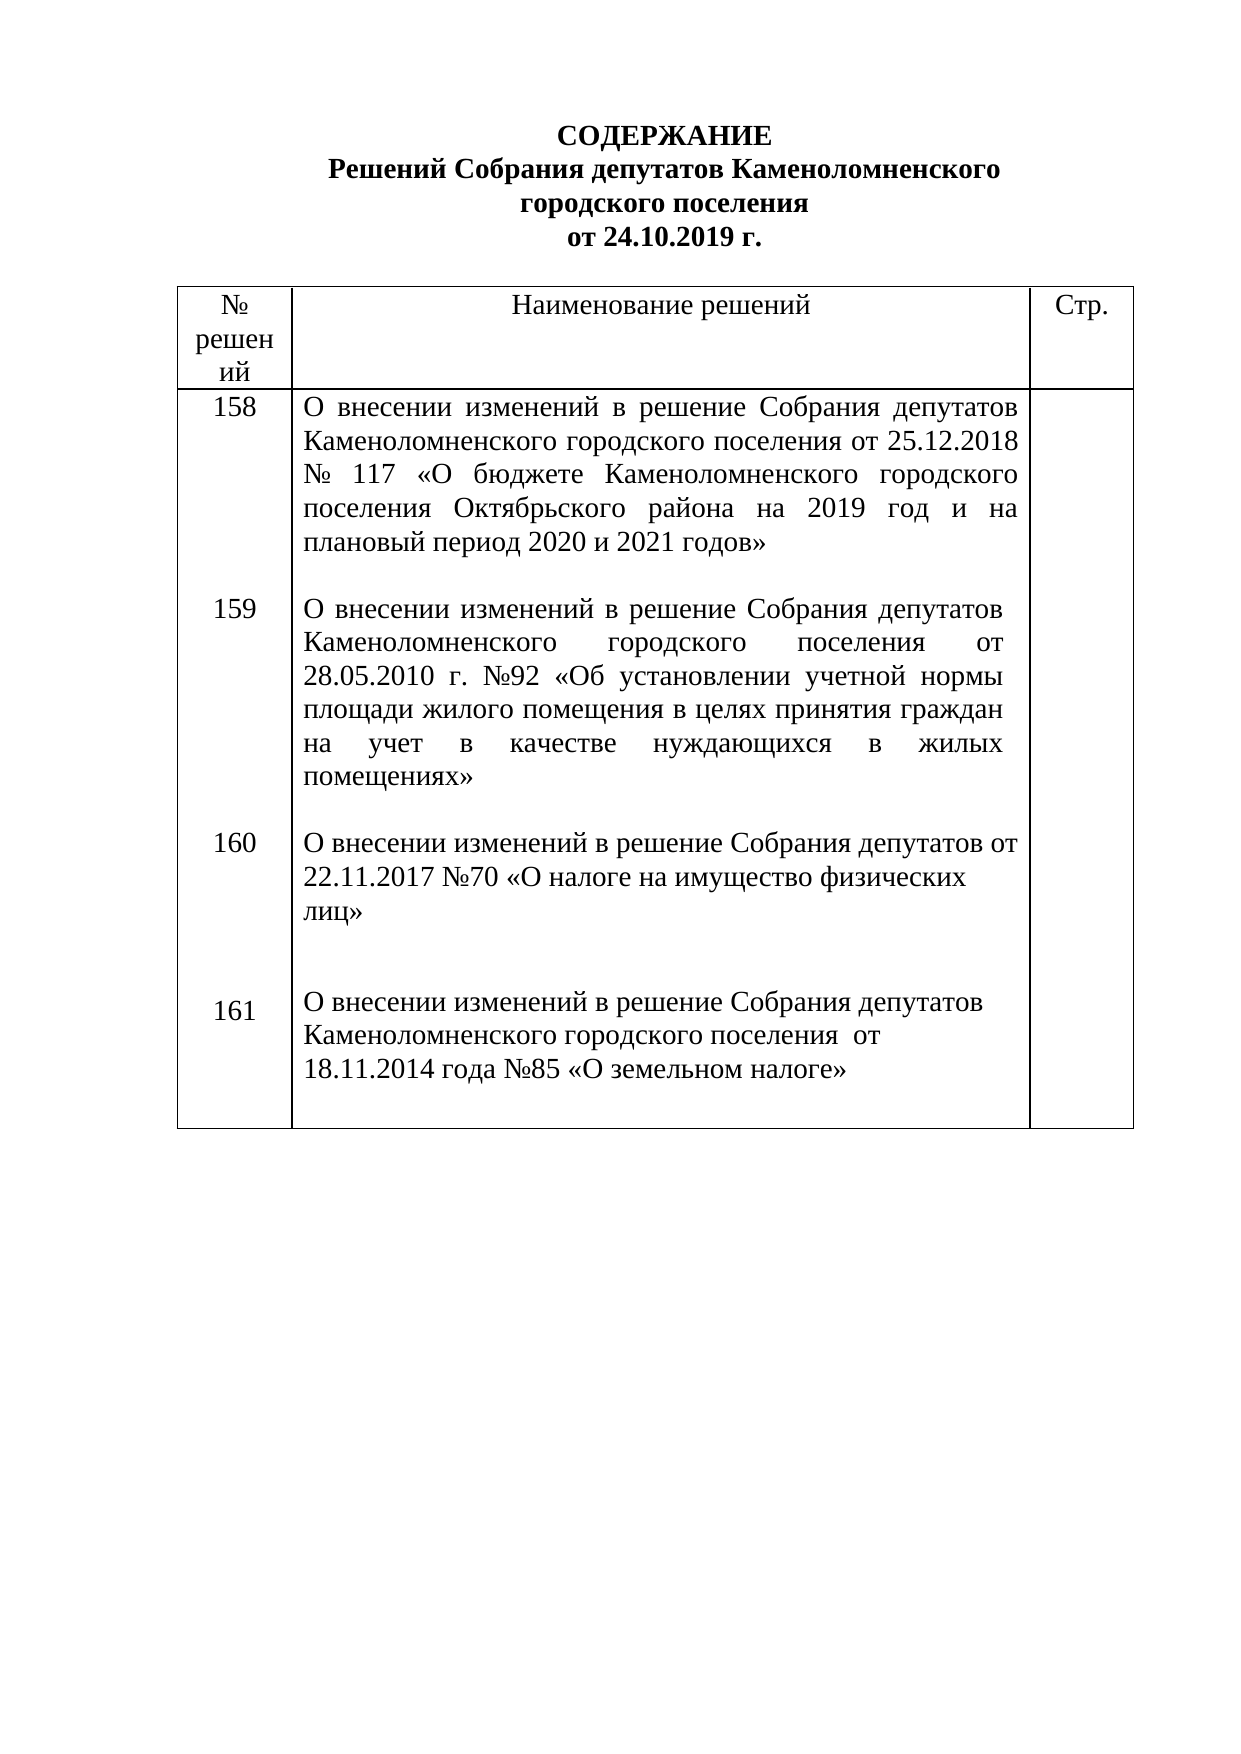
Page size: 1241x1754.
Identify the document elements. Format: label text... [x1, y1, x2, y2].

text СОДЕРЖАНИЕ [177, 118, 1152, 152]
table_cell [1031, 390, 1133, 1127]
table_cell О внесении изменений в решение Собрания депутатов Каменоломненского городского поселения от 25.12.2018 № 117 «О бюджете Каменоломненского городского поселения Октябрьского района на 2019 год и на плановый период 2020 и 2021 годов» О внесении изменений в решение Собрания депутатов Каменоломненского городского поселения от 28.05.2010 г. №92 «Об установлении учетной нормы площади жилого помещения в целях принятия граждан на учет в качестве нуждающихся в жилых помещениях» О внесении изменений в решение Собрания депутатов от 22.11.2017 №70 «О налоге на имущество физических лиц» О внесении изменений в решение Собрания депутатов Каменоломненского городского поселения от 18.11.2014 года №85 «О земельном налоге» [293, 390, 1029, 1127]
text от 24.10.2019 г. [177, 219, 1152, 252]
table_header Наименование решений [293, 287, 1030, 388]
table_cell 158 159 160 161 [178, 390, 291, 1127]
table_header № решений [178, 287, 292, 388]
text Решений Собрания депутатов Каменоломненского [177, 152, 1152, 185]
text городского поселения [177, 185, 1152, 219]
table_header Стр. [1031, 287, 1133, 388]
